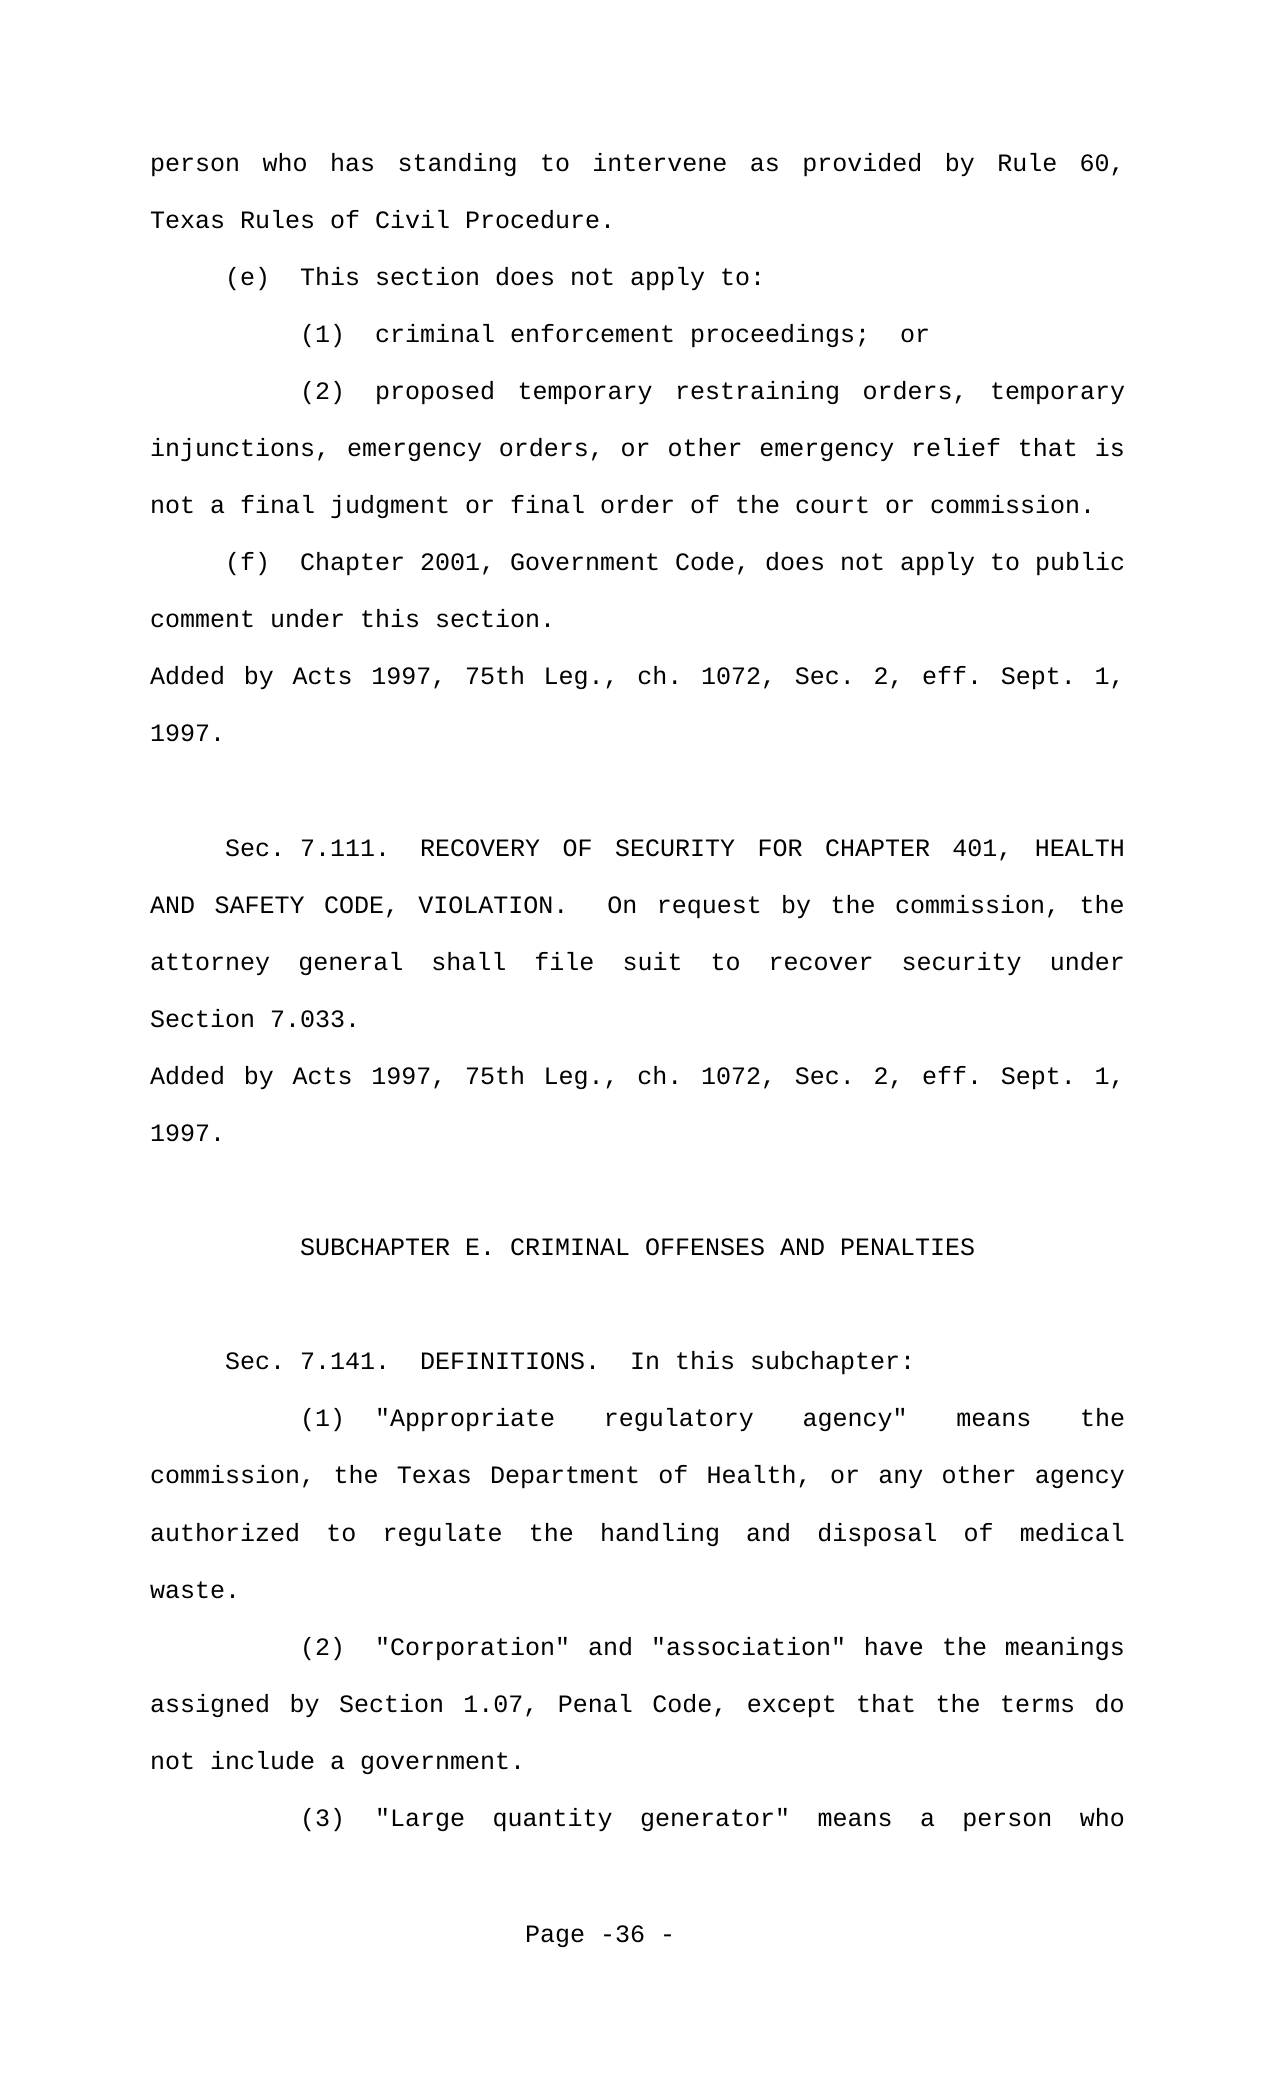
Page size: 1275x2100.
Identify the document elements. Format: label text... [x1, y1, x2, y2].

text (f) Chapter 2001, Government Code, does not apply to public comment under this section. [150, 549, 1125, 635]
text Added by Acts 1997, 75th Leg., ch. 1072, Sec. 2, eff. Sept. 1, 1997. [150, 664, 1125, 749]
text Sec. 7.141. DEFINITIONS. In this subchapter: [150, 1349, 1125, 1377]
text Added by Acts 1997, 75th Leg., ch. 1072, Sec. 2, eff. Sept. 1, 1997. [150, 1063, 1125, 1149]
text SUBCHAPTER E. CRIMINAL OFFENSES AND PENALTIES [150, 1234, 1125, 1263]
text (2) "Corporation" and "association" have the meanings assigned by Section 1.07, Penal Code, except that the terms do not include a government. [150, 1634, 1125, 1777]
text (e) This section does not apply to: [150, 264, 1125, 293]
text (2) proposed temporary restraining orders, temporary injunctions, emergency orders, or other emergency relief that is not a final judgment or final order of the court or commission. [150, 378, 1125, 521]
text Sec. 7.111. RECOVERY OF SECURITY FOR CHAPTER 401, HEALTH AND SAFETY CODE, VIOLATION. On request by the commission, the attorney general shall file suit to recover security under Section 7.033. [150, 835, 1125, 1035]
text (1) criminal enforcement proceedings; or [150, 321, 1125, 350]
text (3) "Large quantity generator" means a person who generates more than 50 pounds of medical waste each month. [150, 1805, 1125, 1834]
